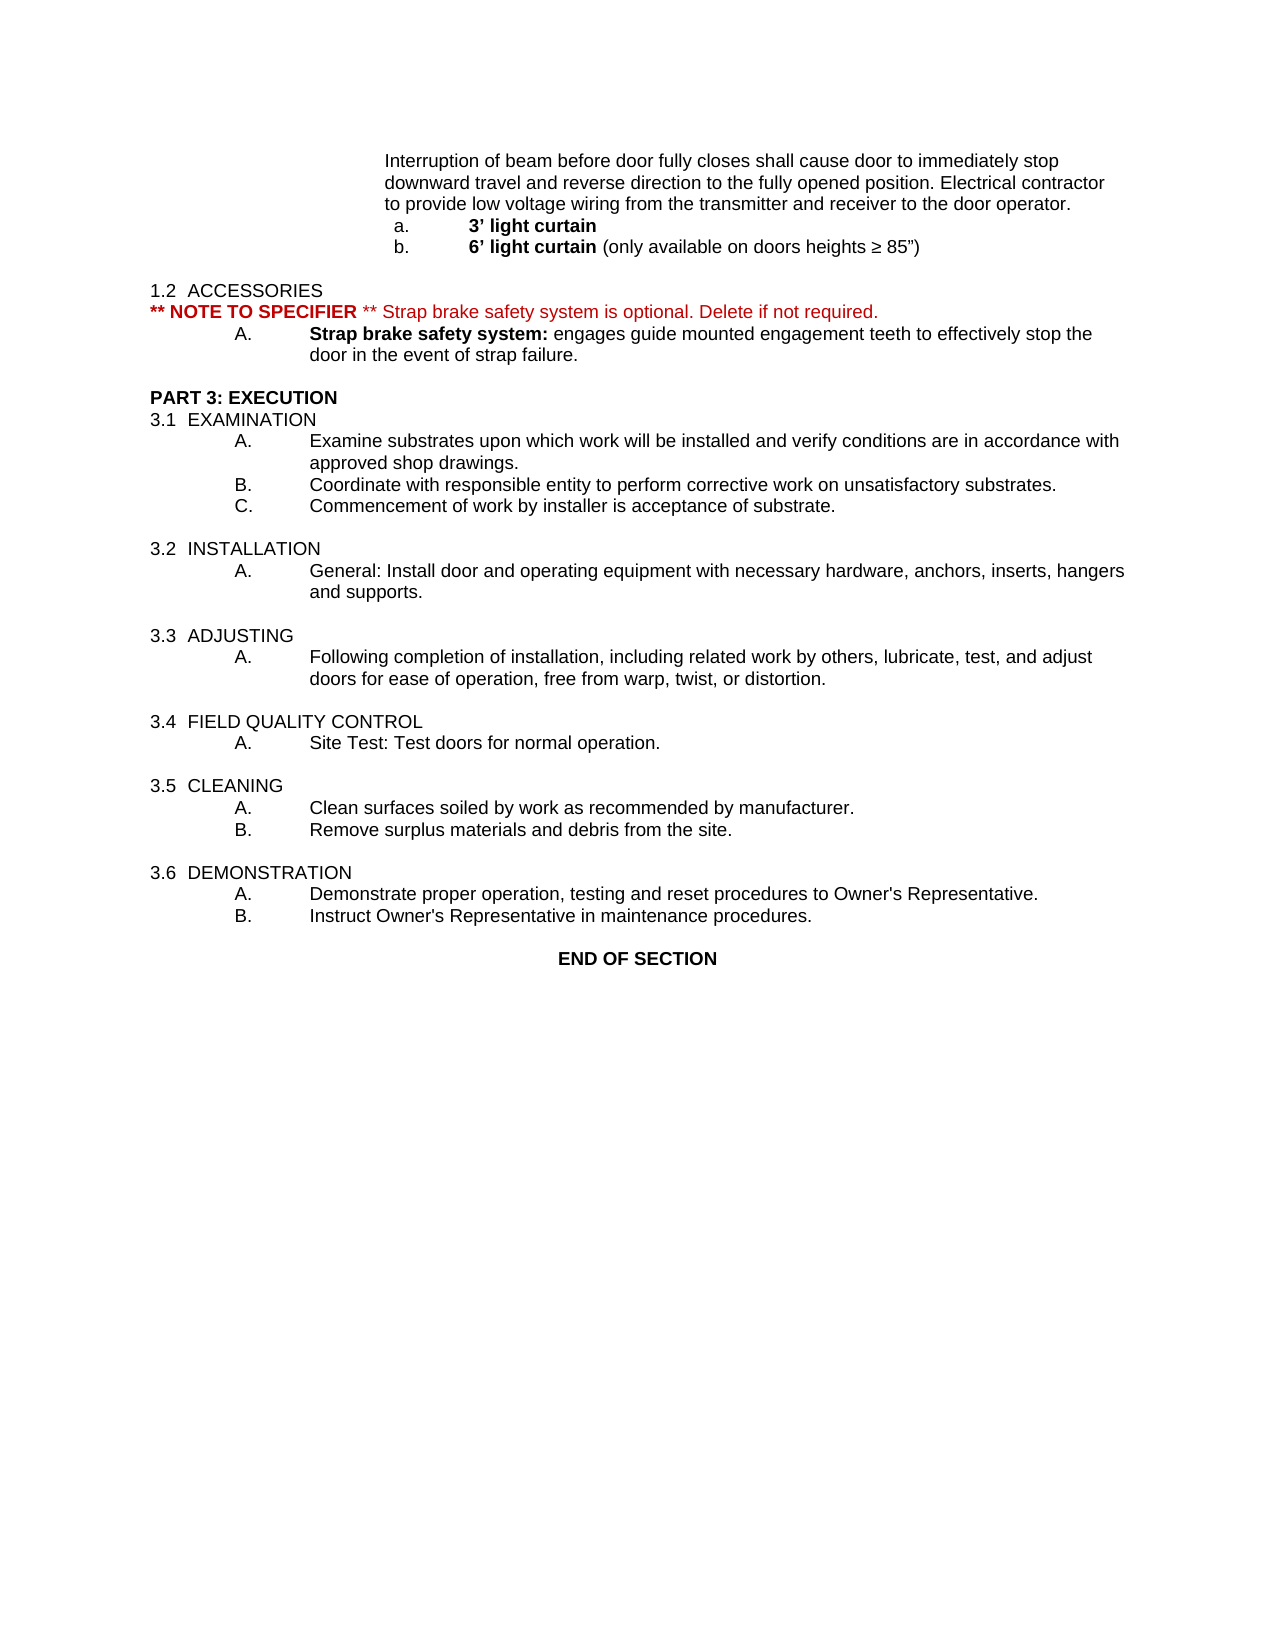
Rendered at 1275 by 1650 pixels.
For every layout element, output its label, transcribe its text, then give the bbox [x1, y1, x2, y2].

list DEMONSTRATION [150, 862, 1125, 883]
list 3’ light curtain [394, 215, 1125, 236]
list Demonstrate proper operation, testing and reset procedures to Owner's Representative. [234, 883, 1125, 905]
list Following completion of installation, including related work by others, lubricate, test, and adjust doors for ease of operation, free from warp, twist, or distortion. [234, 646, 1125, 689]
list General: Install door and operating equipment with necessary hardware, anchors, inserts, hangers and supports. [234, 560, 1125, 603]
text END OF SECTION [150, 948, 1125, 969]
list ACCESSORIES [150, 279, 1125, 301]
list ** NOTE TO SPECIFIER ** Strap brake safety system is optional. Delete if not required. [150, 301, 1125, 322]
list Remove surplus materials and debris from the site. [234, 818, 1125, 840]
list Clean surfaces soiled by work as recommended by manufacturer. [234, 797, 1125, 818]
list Instruct Owner's Representative in maintenance procedures. [234, 905, 1125, 926]
list Commencement of work by installer is acceptance of substrate. [234, 495, 1125, 517]
list 6’ light curtain (only available on doors heights ≥ 85”) [394, 236, 1125, 258]
list INSTALLATION [150, 538, 1125, 560]
list FIELD QUALITY CONTROL [150, 711, 1125, 732]
list CLEANING [150, 775, 1125, 797]
list Strap brake safety system: engages guide mounted engagement teeth to effectively stop the door in the event of strap failure. [234, 322, 1125, 366]
list Examine substrates upon which work will be installed and verify conditions are in accordance with approved shop drawings. [234, 430, 1125, 473]
list Site Test: Test doors for normal operation. [234, 732, 1125, 754]
list EXAMINATION [150, 409, 1125, 430]
list Coordinate with responsible entity to perform corrective work on unsatisfactory substrates. [234, 473, 1125, 495]
text PART 3: EXECUTION [150, 387, 1125, 409]
list ADJUSTING [150, 624, 1125, 646]
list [309, 150, 1125, 215]
